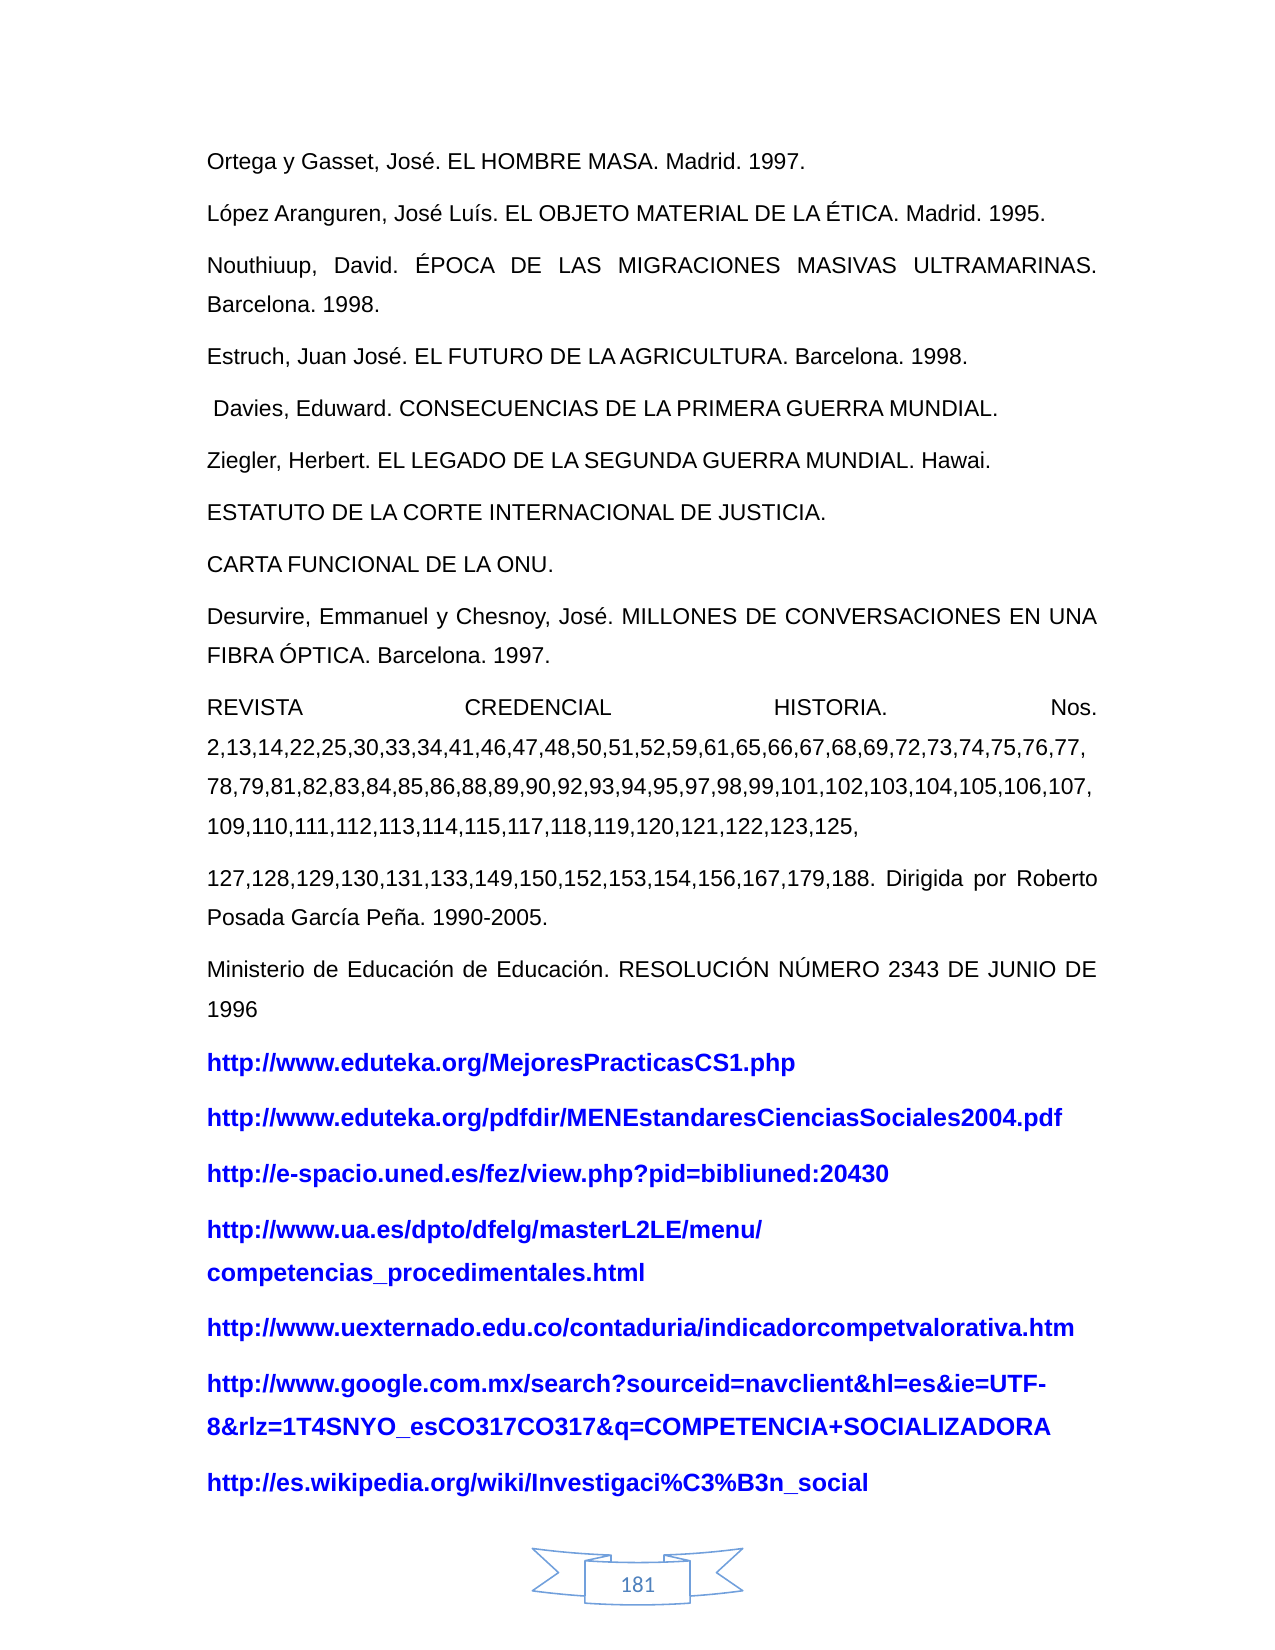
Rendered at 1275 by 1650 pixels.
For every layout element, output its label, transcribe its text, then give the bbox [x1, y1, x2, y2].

text Ortega y Gasset, José. EL HOMBRE MASA. Madrid. 1997. [207, 148, 1098, 174]
text http://www.eduteka.org/MejoresPracticasCS1.php [207, 1048, 1098, 1076]
text http://www.google.com.mx/search?sourceid=navclient&hl=es&ie=UTF-8&rlz=1T4SNYO_esCO317CO317&q=COMPETENCIA+SOCIALIZADORA [207, 1369, 1098, 1441]
text 127,128,129,130,131,133,149,150,152,153,154,156,167,179,188. Dirigida por Roberto Posada García Peña. 1990-2005. [207, 865, 1098, 931]
text REVISTA CREDENCIAL HISTORIA. Nos. 2,13,14,22,25,30,33,34,41,46,47,48,50,51,52,59,61,65,66,67,68,69,72,73,74,75,76,77,78,79,81,82,83,84,85,86,88,89,90,92,93,94,95,97,98,99,101,102,103,104,105,106,107,109,110,111,112,113,114,115,117,118,119,120,121,122,123,125, [207, 694, 1098, 839]
text Davies, Eduward. CONSECUENCIAS DE MUNDIAL. [207, 395, 1098, 421]
text CARTA FUNCIONAL DE [207, 551, 1098, 577]
text López Aranguren, José Luís. EL OBJETO MATERIAL DE LA ÉTICA. Madrid. 1995. [207, 199, 1098, 226]
text http://www.ua.es/dpto/dfelg/masterL2LE/menu/competencias_procedimentales.html [207, 1214, 1098, 1286]
text Estruch, Juan José. EL FUTURO DE 1998. [207, 343, 1098, 369]
text http://www.uexternado.edu.co/contaduria/indicadorcompetvalorativa.htm [207, 1313, 1098, 1342]
text Nouthiuup, David. ÉPOCA DE LAS MIGRACIONES MASIVAS ULTRAMARINAS. Barcelona. 1998. [207, 252, 1098, 317]
text ESTATUTO DE DE JUSTICIA. [207, 499, 1098, 525]
text http://es.wikipedia.org/wiki/Investigaci%C3%B3n_social [207, 1468, 1098, 1496]
text http://e-spacio.uned.es/fez/view.php?pid=bibliuned:20430 [207, 1159, 1098, 1188]
text Ziegler, Herbert. EL LEGADO DE MUNDIAL. Hawai. [207, 447, 1098, 473]
text http://www.eduteka.org/pdfdir/MENEstandaresCienciasSociales2004.pdf [207, 1103, 1098, 1132]
text Desurvire, Emmanuel y Chesnoy, José. MILLONES DE CONVERSACIONES EN UNA FIBRA ÓPTICA. Barcelona. 1997. [207, 603, 1098, 669]
text Ministerio de Educación de Educación. RESOLUCIÓN NÚMERO 2343 DE JUNIO DE 1996 [207, 956, 1098, 1022]
